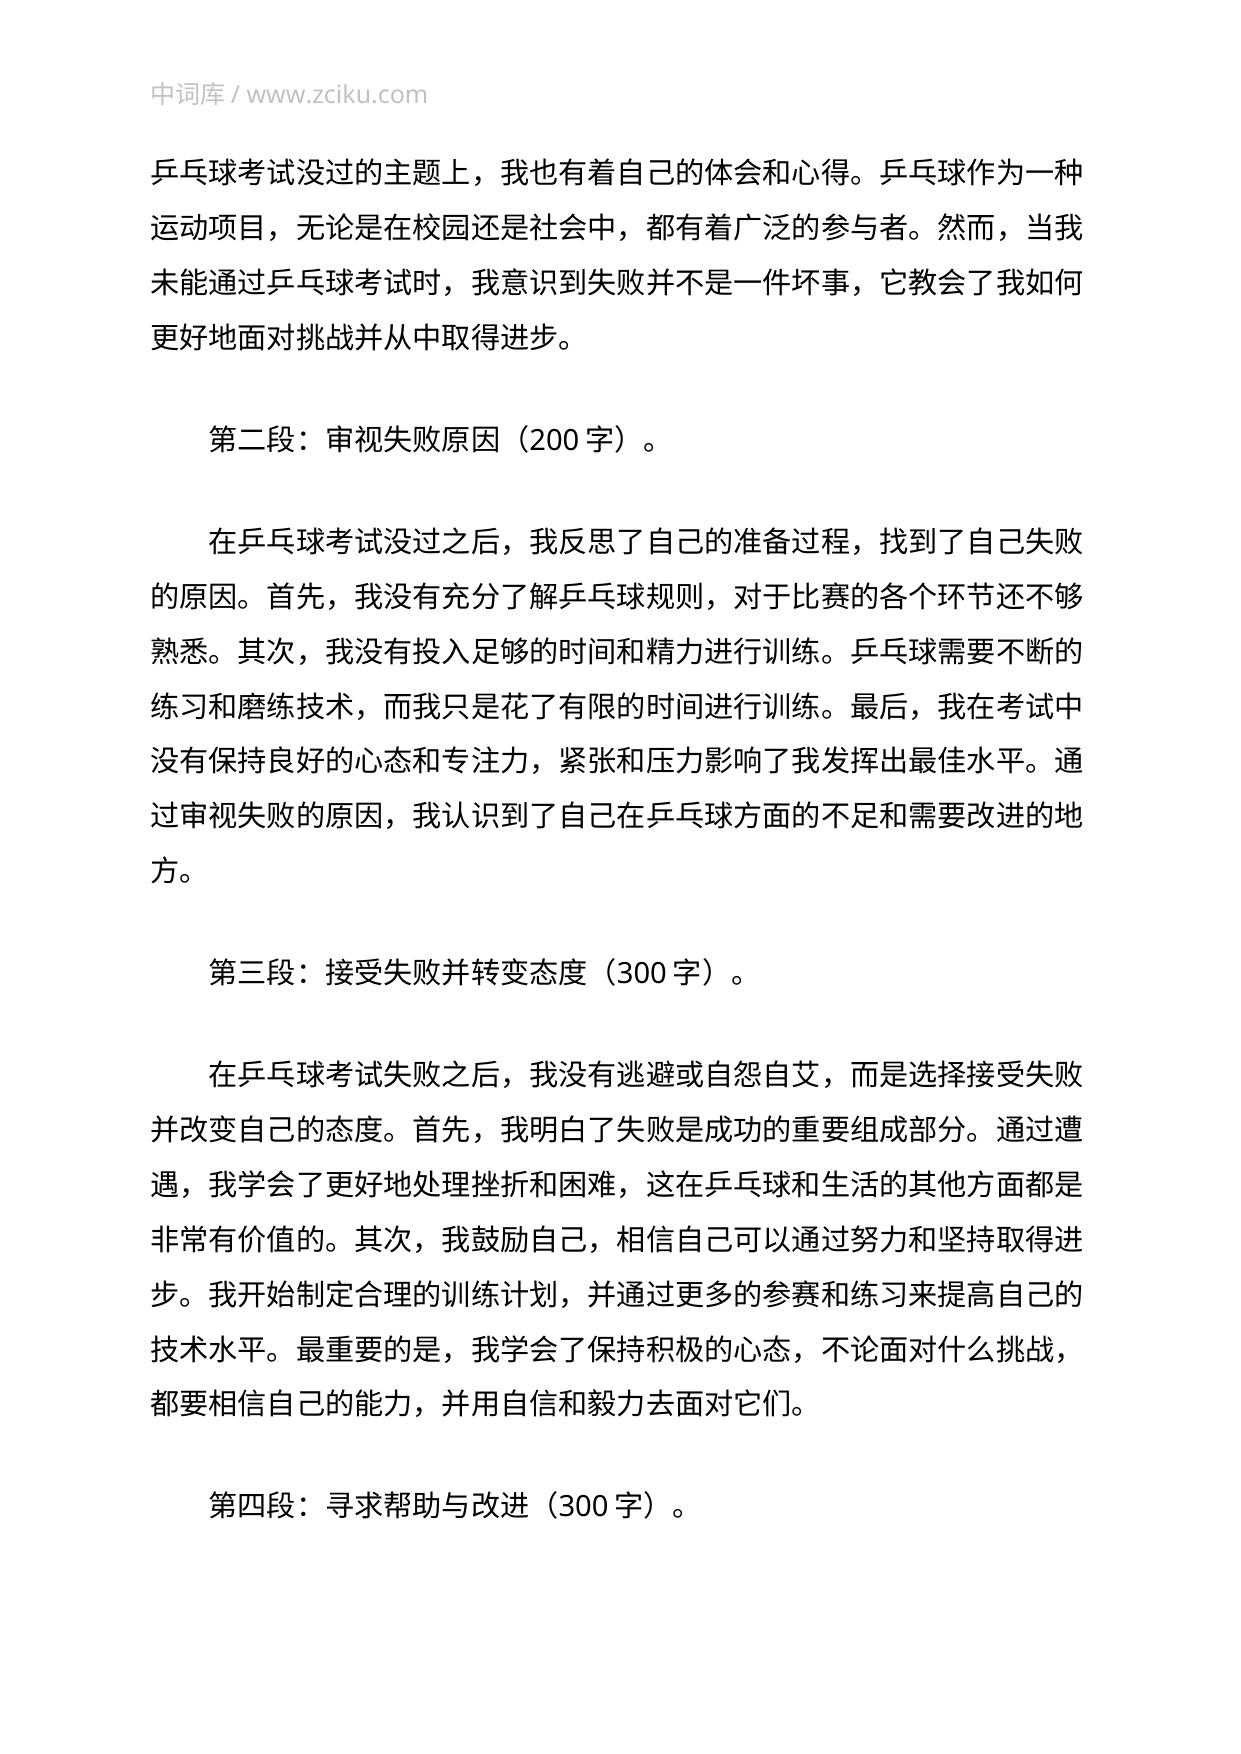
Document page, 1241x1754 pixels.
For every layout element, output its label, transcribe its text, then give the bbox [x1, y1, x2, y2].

text 第二段：审视失败原因（200字）。 [150, 416, 1090, 459]
text 第四段：寻求帮助与改进（300字）。 [150, 1483, 1090, 1525]
text 第三段：接受失败并转变态度（300字）。 [150, 949, 1090, 992]
text 在乒乓球考试失败之后，我没有逃避或自怨自艾，而是选择接受失败并改变自己的态度。首先，我明白了失败是成功的重要组成部分。通过遭遇，我学会了更好地处理挫折和困难，这在乒乓球和生活的其他方面都是非常有价值的。其次，我鼓励自己，相信自己可以通过努力和坚持取得进步。我开始制定合理的训练计划，并通过更多的参赛和练习来提高自己的技术水平。最重要的是，我学会了保持积极的心态，不论面对什么挑战，都要相信自己的能力，并用自信和毅力去面对它们。 [150, 1052, 1090, 1423]
text 在乒乓球考试没过之后，我反思了自己的准备过程，找到了自己失败的原因。首先，我没有充分了解乒乓球规则，对于比赛的各个环节还不够熟悉。其次，我没有投入足够的时间和精力进行训练。乒乓球需要不断的练习和磨练技术，而我只是花了有限的时间进行训练。最后，我在考试中没有保持良好的心态和专注力，紧张和压力影响了我发挥出最佳水平。通过审视失败的原因，我认识到了自己在乒乓球方面的不足和需要改进的地方。 [150, 518, 1090, 890]
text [150, 150, 1090, 357]
